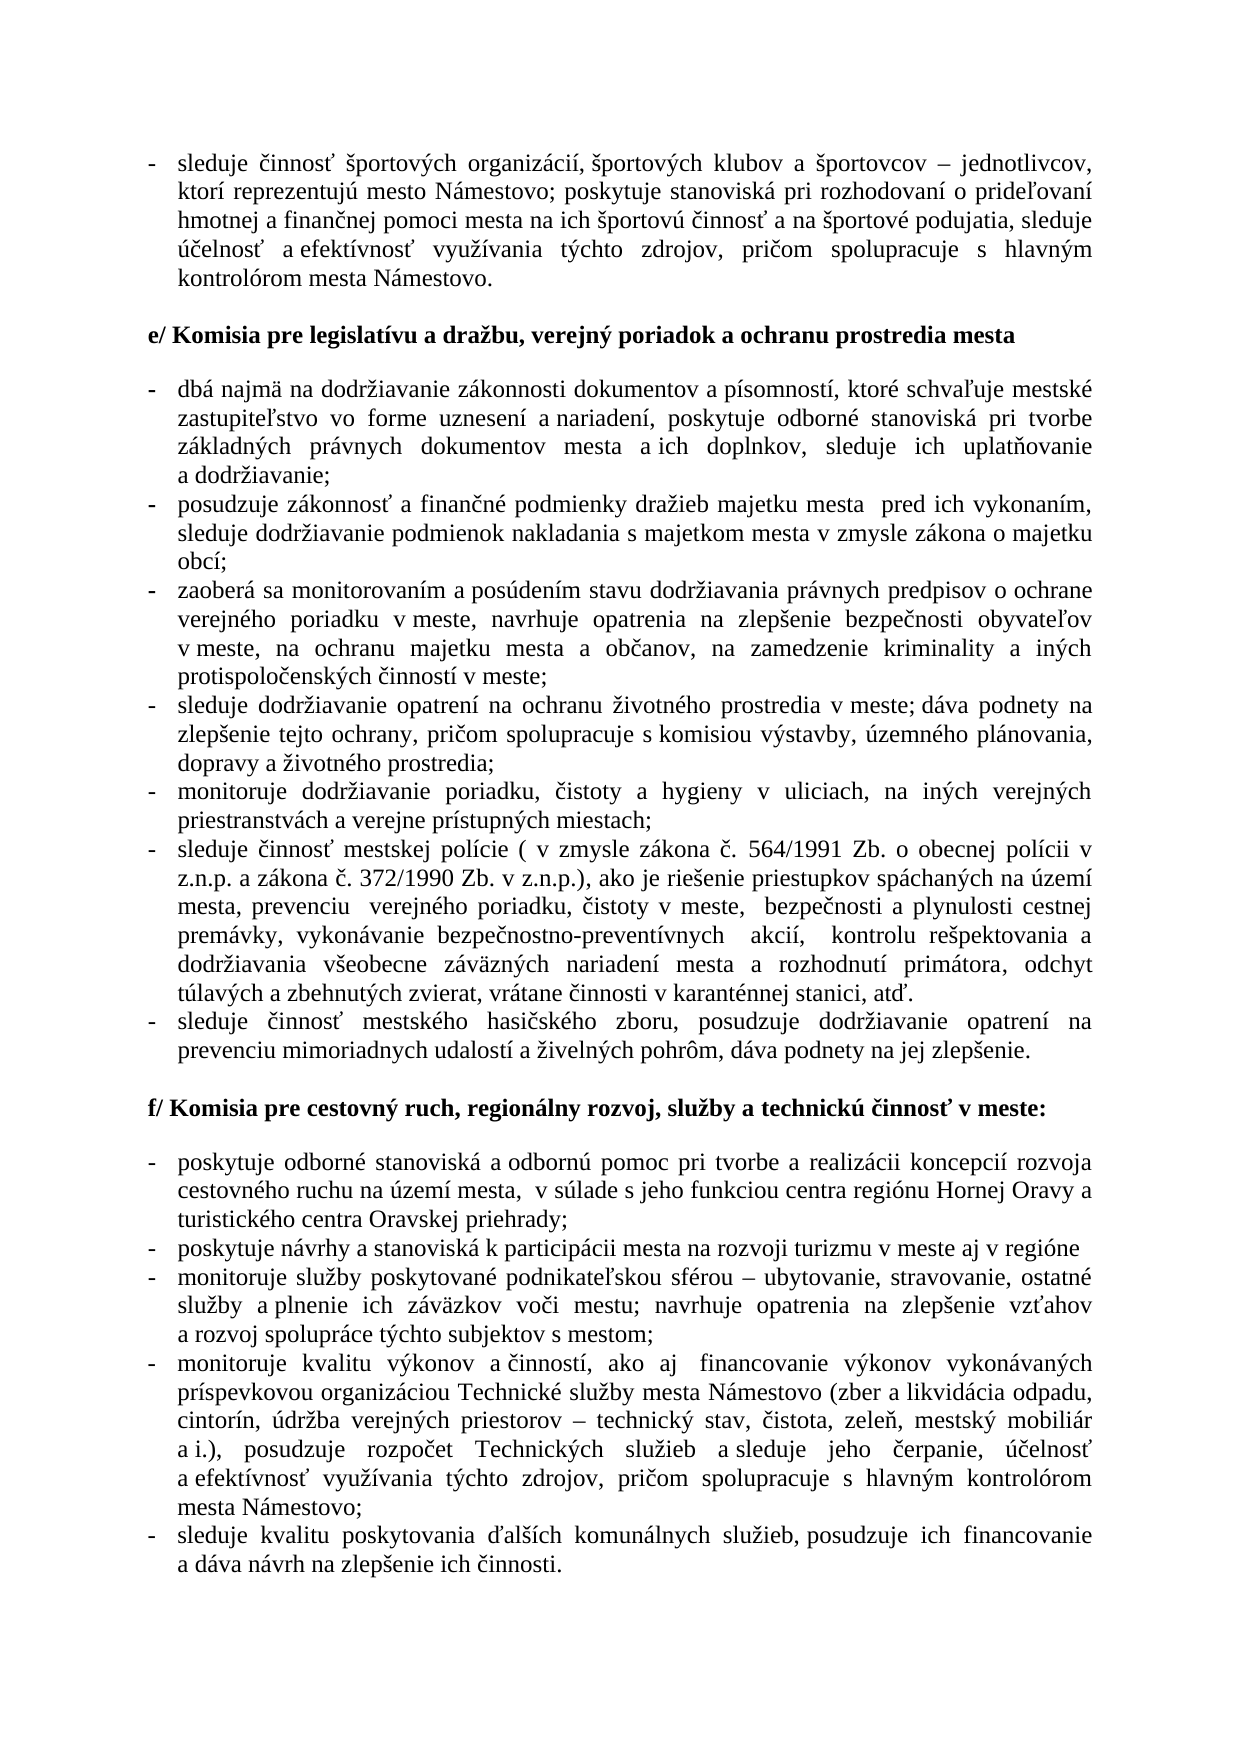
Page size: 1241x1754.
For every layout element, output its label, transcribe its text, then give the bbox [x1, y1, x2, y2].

list monitoruje kvalitu výkonov a činností, ako aj financovanie výkonov vykonávaných príspevkovou organizáciou Technické služby mesta Námestovo (zber a likvidácia odpadu, cintorín, údržba verejných priestorov – technický stav, čistota, zeleň, mestský mobiliár a i.), posudzuje rozpočet Technických služieb a sleduje jeho čerpanie, účelnosť a efektívnosť využívania týchto zdrojov, pričom spolupracuje s hlavným kontrolórom mesta Námestovo; [147, 1348, 1093, 1520]
list sleduje kvalitu poskytovania ďalších komunálnych služieb, posudzuje ich financovanie a dáva návrh na zlepšenie ich činnosti. [147, 1520, 1093, 1578]
list sleduje činnosť mestskej polície ( v zmysle zákona č. 564/1991 Zb. o obecnej polícii v z.n.p. a zákona č. 372/1990 Zb. v z.n.p.), ako je riešenie priestupkov spáchaných na území mesta, prevenciu verejného poriadku, čistoty v meste, bezpečnosti a plynulosti cestnej premávky, vykonávanie bezpečnostno-preventívnych akcií, kontrolu rešpektovania a dodržiavania všeobecne záväzných nariadení mesta a rozhodnutí primátora, odchyt túlavých a zbehnutých zvierat, vrátane činnosti v karanténnej stanici, atď. [148, 834, 1093, 1006]
list posudzuje zákonnosť a finančné podmienky dražieb majetku mesta pred ich vykonaním, sleduje dodržiavanie podmienok nakladania s majetkom mesta v zmysle zákona o majetku obcí; [148, 489, 1093, 575]
list sleduje činnosť športových organizácií, športových klubov a športovcov – jednotlivcov, ktorí reprezentujú mesto Námestovo; poskytuje stanoviská pri rozhodovaní o prideľovaní hmotnej a finančnej pomoci mesta na ich športovú činnosť a na športové podujatia, sleduje účelnosť a efektívnosť využívania týchto zdrojov, pričom spolupracuje s hlavným kontrolórom mesta Námestovo. [148, 148, 1093, 291]
list sleduje činnosť mestského hasičského zboru, posudzuje dodržiavanie opatrení na prevenciu mimoriadnych udalostí a živelných pohrôm, dáva podnety na jej zlepšenie. [148, 1006, 1093, 1064]
list monitoruje dodržiavanie poriadku, čistoty a hygieny v uliciach, na iných verejných priestranstvách a verejne prístupných miestach; [148, 776, 1093, 834]
text e/ Komisia pre legislatívu a dražbu, verejný poriadok a ochranu prostredia mesta [148, 320, 1093, 349]
list monitoruje služby poskytované podnikateľskou sférou – ubytovanie, stravovanie, ostatné služby a plnenie ich záväzkov voči mestu; navrhuje opatrenia na zlepšenie vzťahov a rozvoj spolupráce týchto subjektov s mestom; [148, 1262, 1093, 1348]
text f/ Komisia pre cestovný ruch, regionálny rozvoj, služby a technickú činnosť v meste: [148, 1093, 1093, 1121]
list dbá najmä na dodržiavanie zákonnosti dokumentov a písomností, ktoré schvaľuje mestské zastupiteľstvo vo forme uznesení a nariadení, poskytuje odborné stanoviská pri tvorbe základných právnych dokumentov mesta a ich doplnkov, sleduje ich uplatňovanie a dodržiavanie; [148, 374, 1093, 489]
list poskytuje odborné stanoviská a odbornú pomoc pri tvorbe a realizácii koncepcií rozvoja cestovného ruchu na území mesta, v súlade s jeho funkciou centra regiónu Hornej Oravy a turistického centra Oravskej priehrady; [148, 1147, 1093, 1233]
list sleduje dodržiavanie opatrení na ochranu životného prostredia v meste; dáva podnety na zlepšenie tejto ochrany, pričom spolupracuje s komisiou výstavby, územného plánovania, dopravy a životného prostredia; [148, 690, 1093, 776]
list poskytuje návrhy a stanoviská k participácii mesta na rozvoji turizmu v meste aj v regióne [148, 1233, 1093, 1262]
list zaoberá sa monitorovaním a posúdením stavu dodržiavania právnych predpisov o ochrane verejného poriadku v meste, navrhuje opatrenia na zlepšenie bezpečnosti obyvateľov v meste, na ochranu majetku mesta a občanov, na zamedzenie kriminality a iných protispoločenských činností v meste; [148, 575, 1093, 690]
